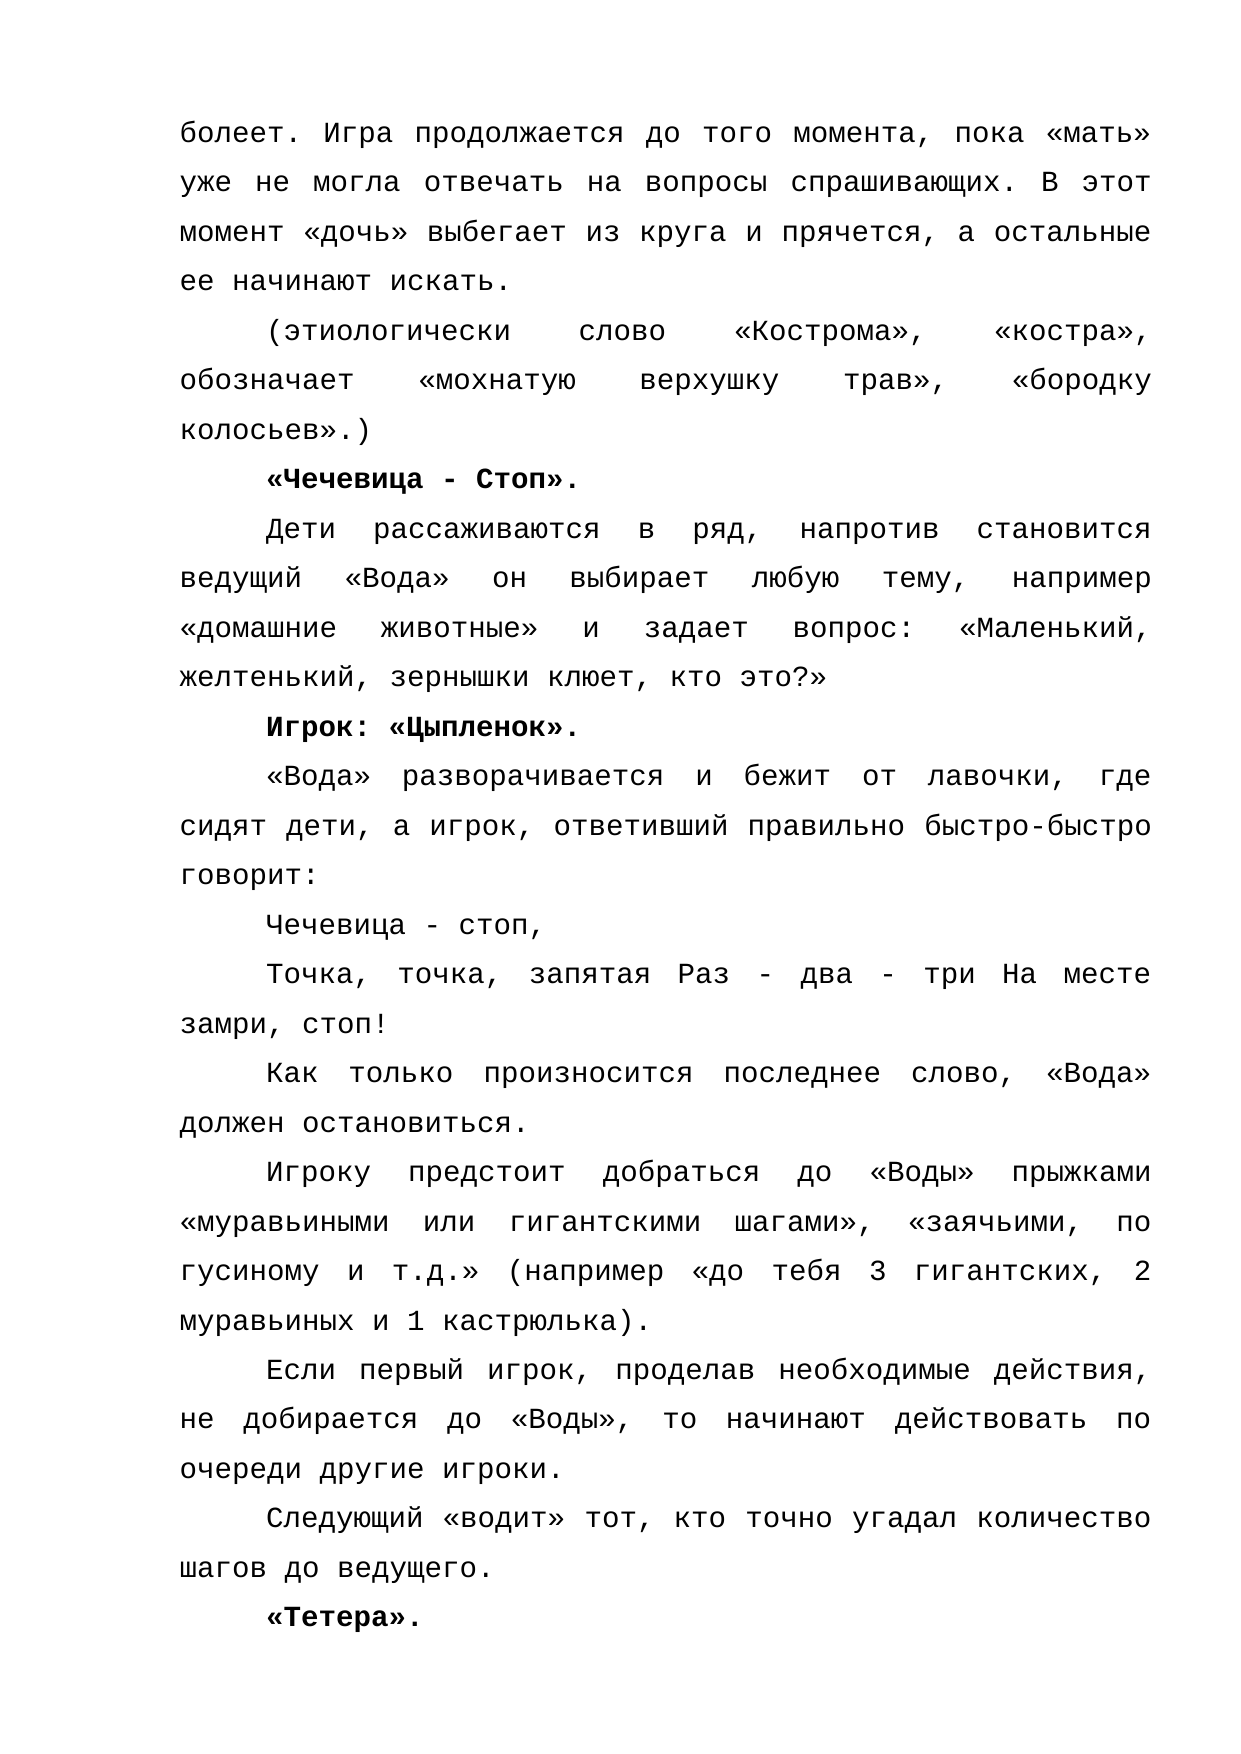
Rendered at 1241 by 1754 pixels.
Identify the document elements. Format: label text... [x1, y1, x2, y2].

text Как только произносится последнее слово, «Вода» должен остановиться. [179, 1058, 1152, 1141]
text Чечевица - стоп, [179, 910, 1152, 943]
text (этиологически слово «Кострома», «костра», обозначает «мохнатую верхушку трав», «бородку колосьев».) [179, 316, 1152, 448]
text «Вода» разворачивается и бежит от лавочки, где сидят дети, а игрок, ответивший правильно быстро-быстро говорит: [179, 761, 1152, 893]
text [179, 118, 1152, 299]
text Если первый игрок, проделав необходимые действия, не добирается до «Воды», то начинают действовать по очереди другие игроки. [179, 1355, 1152, 1487]
text Дети рассаживаются в ряд, напротив становится ведущий «Вода» он выбирает любую тему, например «домашние животные» и задает вопрос: «Маленький, желтенький, зернышки клюет, кто это?» [179, 514, 1152, 695]
text Точка, точка, запятая Раз - два - три На месте замри, стоп! [179, 959, 1152, 1042]
text Следующий «водит» тот, кто точно угадал количество шагов до ведущего. [179, 1503, 1152, 1586]
text Игрок: «Цыпленок». [179, 712, 1152, 745]
text «Чечевица - Стоп». [179, 464, 1152, 497]
text «Тетера». [179, 1602, 1152, 1636]
text Игроку предстоит добраться до «Воды» прыжками «муравьиными или гигантскими шагами», «заячьими, по гусиному и т.д.» (например «до тебя 3 гигантских, 2 муравьиных и 1 кастрюлька). [179, 1157, 1152, 1339]
